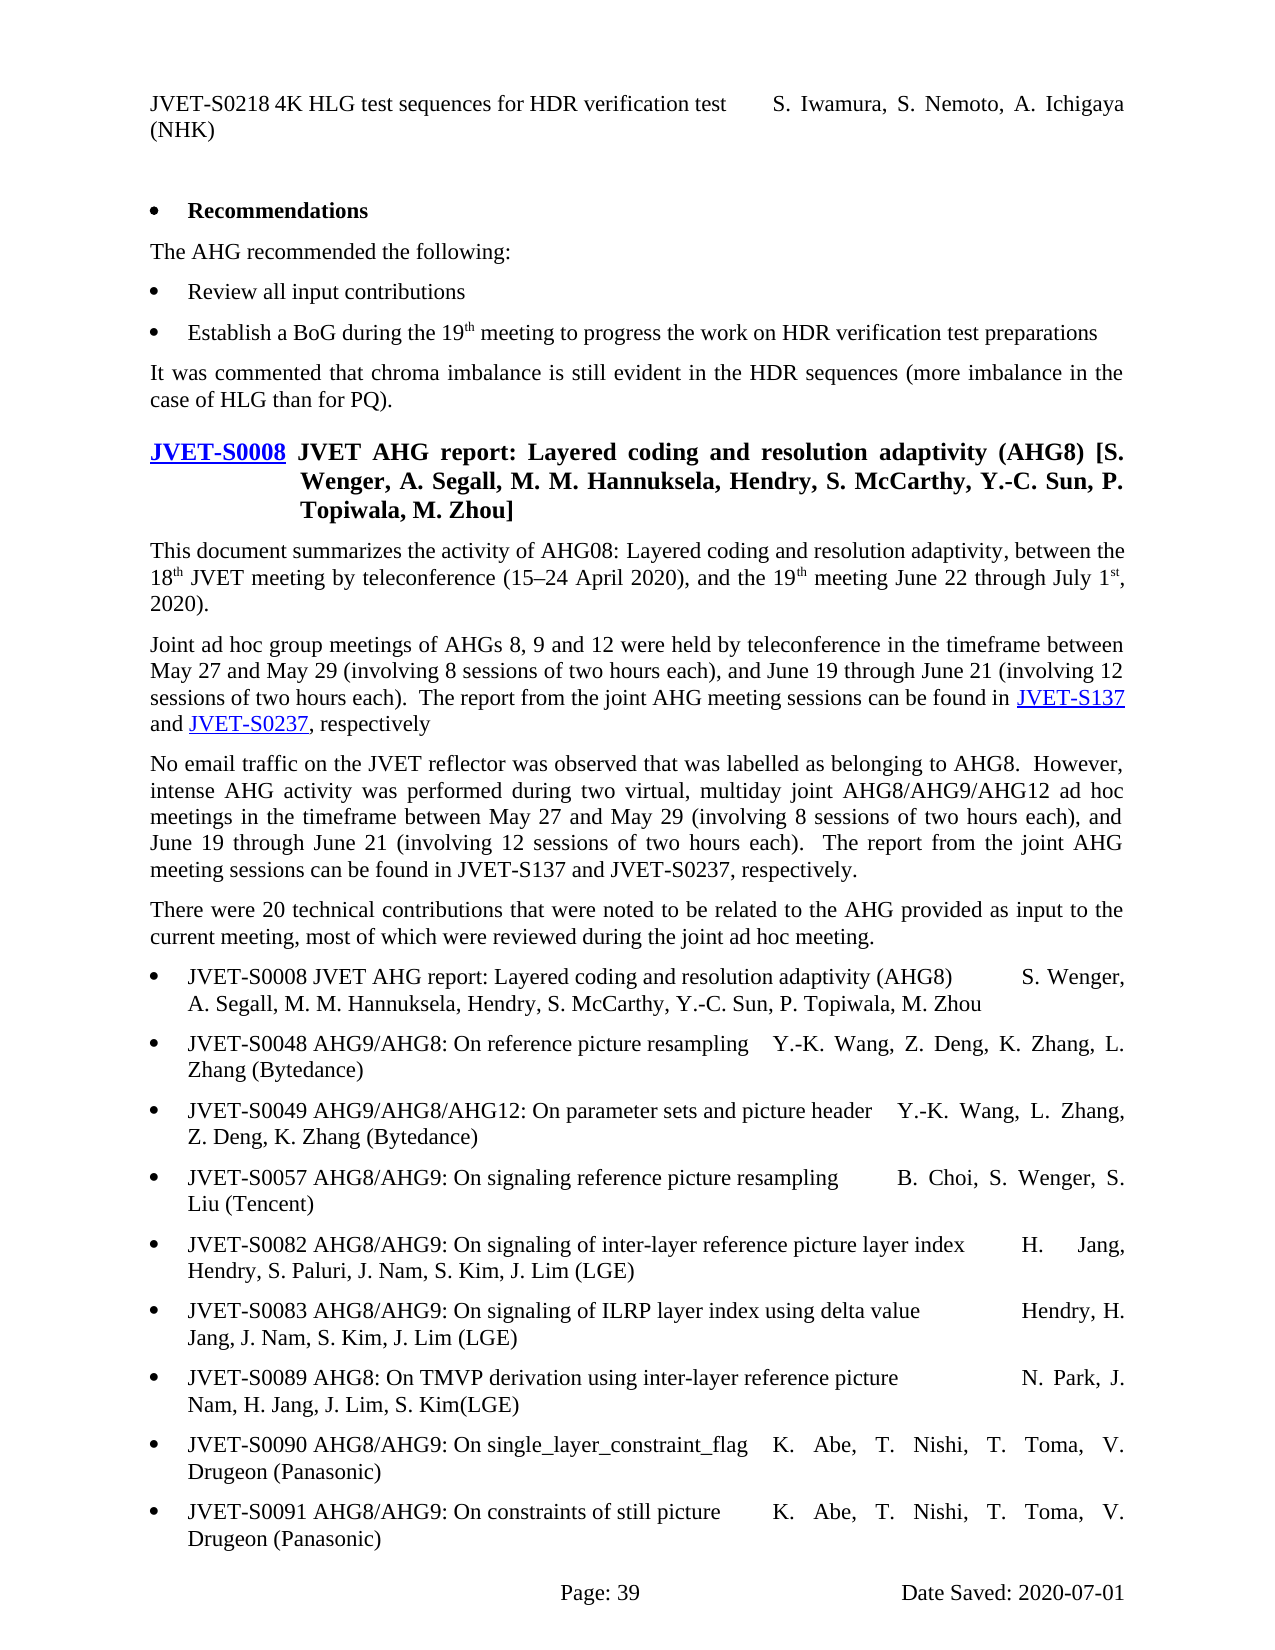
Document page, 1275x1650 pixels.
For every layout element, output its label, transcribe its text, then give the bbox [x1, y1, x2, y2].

text The AHG recommended the following: [150, 238, 1125, 264]
list JVET-S0089 AHG8: On TMVP derivation using inter-layer reference picture N. Park, J. Nam, H. Jang, J. Lim, S. Kim(LGE) [150, 1364, 1125, 1417]
list Review all input contributions [150, 278, 1125, 305]
list JVET-S0090 AHG8/AHG9: On single_layer_constraint_flag K. Abe, T. Nishi, T. Toma, V. Drugeon (Panasonic) [150, 1431, 1125, 1484]
text There were 20 technical contributions that were noted to be related to the AHG provided as input to the current meeting, most of which were reviewed during the joint ad hoc meeting. [150, 896, 1125, 949]
list JVET-S0083 AHG8/AHG9: On signaling of ILRP layer index using delta value Hendry, H. Jang, J. Nam, S. Kim, J. Lim (LGE) [150, 1298, 1125, 1350]
list JVET-S0091 AHG8/AHG9: On constraints of still picture K. Abe, T. Nishi, T. Toma, V. Drugeon (Panasonic) [150, 1498, 1125, 1551]
list JVET-S0082 AHG8/AHG9: On signaling of inter-layer reference picture layer index H. Jang, Hendry, S. Paluri, J. Nam, S. Kim, J. Lim (LGE) [150, 1231, 1125, 1283]
list JVET-S0057 AHG8/AHG9: On signaling reference picture resampling B. Choi, S. Wenger, S. Liu (Tencent) [150, 1164, 1125, 1217]
subtitle JVET-S0008 JVET AHG report: Layered coding and resolution adaptivity (AHG8) [S. Wenger, A. Segall, M. M. Hannuksela, Hendry, S. McCarthy, Y.-C. Sun, P. Topiwala, M. Zhou] [150, 437, 1125, 523]
text It was commented that chroma imbalance is still evident in the HDR sequences (more imbalance in the case of HLG than for PQ). [150, 359, 1125, 412]
list JVET-S0049 AHG9/AHG8/AHG12: On parameter sets and picture header Y.-K. Wang, L. Zhang, Z. Deng, K. Zhang (Bytedance) [150, 1097, 1125, 1150]
text No email traffic on the JVET reflector was observed that was labelled as belonging to AHG8. However, intense AHG activity was performed during two virtual, multiday joint AHG8/AHG9/AHG12 ad hoc meetings in the timeframe between May 27 and May 29 (involving 8 sessions of two hours each), and June 19 through June 21 (involving 12 sessions of two hours each). The report from the joint AHG meeting sessions can be found in JVET-S137 and JVET-S0237, respectively. [150, 750, 1125, 882]
list Recommendations [150, 197, 1125, 224]
text Joint ad hoc group meetings of AHGs 8, 9 and 12 were held by teleconference in the timeframe between May 27 and May 29 (involving 8 sessions of two hours each), and June 19 through June 21 (involving 12 sessions of two hours each). The report from the joint AHG meeting sessions can be found in JVET-S137 and JVET-S0237, respectively [150, 631, 1125, 736]
text JVET-S0218 4K HLG test sequences for HDR verification test S. Iwamura, S. Nemoto, A. Ichigaya (NHK) [150, 90, 1125, 143]
list JVET-S0048 AHG9/AHG8: On reference picture resampling Y.-K. Wang, Z. Deng, K. Zhang, L. Zhang (Bytedance) [150, 1030, 1125, 1083]
list JVET-S0008 JVET AHG report: Layered coding and resolution adaptivity (AHG8) S. Wenger, A. Segall, M. M. Hannuksela, Hendry, S. McCarthy, Y.-C. Sun, P. Topiwala, M. Zhou [150, 963, 1125, 1016]
list Establish a BoG during the 19th meeting to progress the work on HDR verification test preparations [150, 319, 1125, 345]
text This document summarizes the activity of AHG08: Layered coding and resolution adaptivity, between the 18th JVET meeting by teleconference (15–24 April 2020), and the 19th meeting June 22 through July 1st, 2020). [150, 538, 1125, 617]
